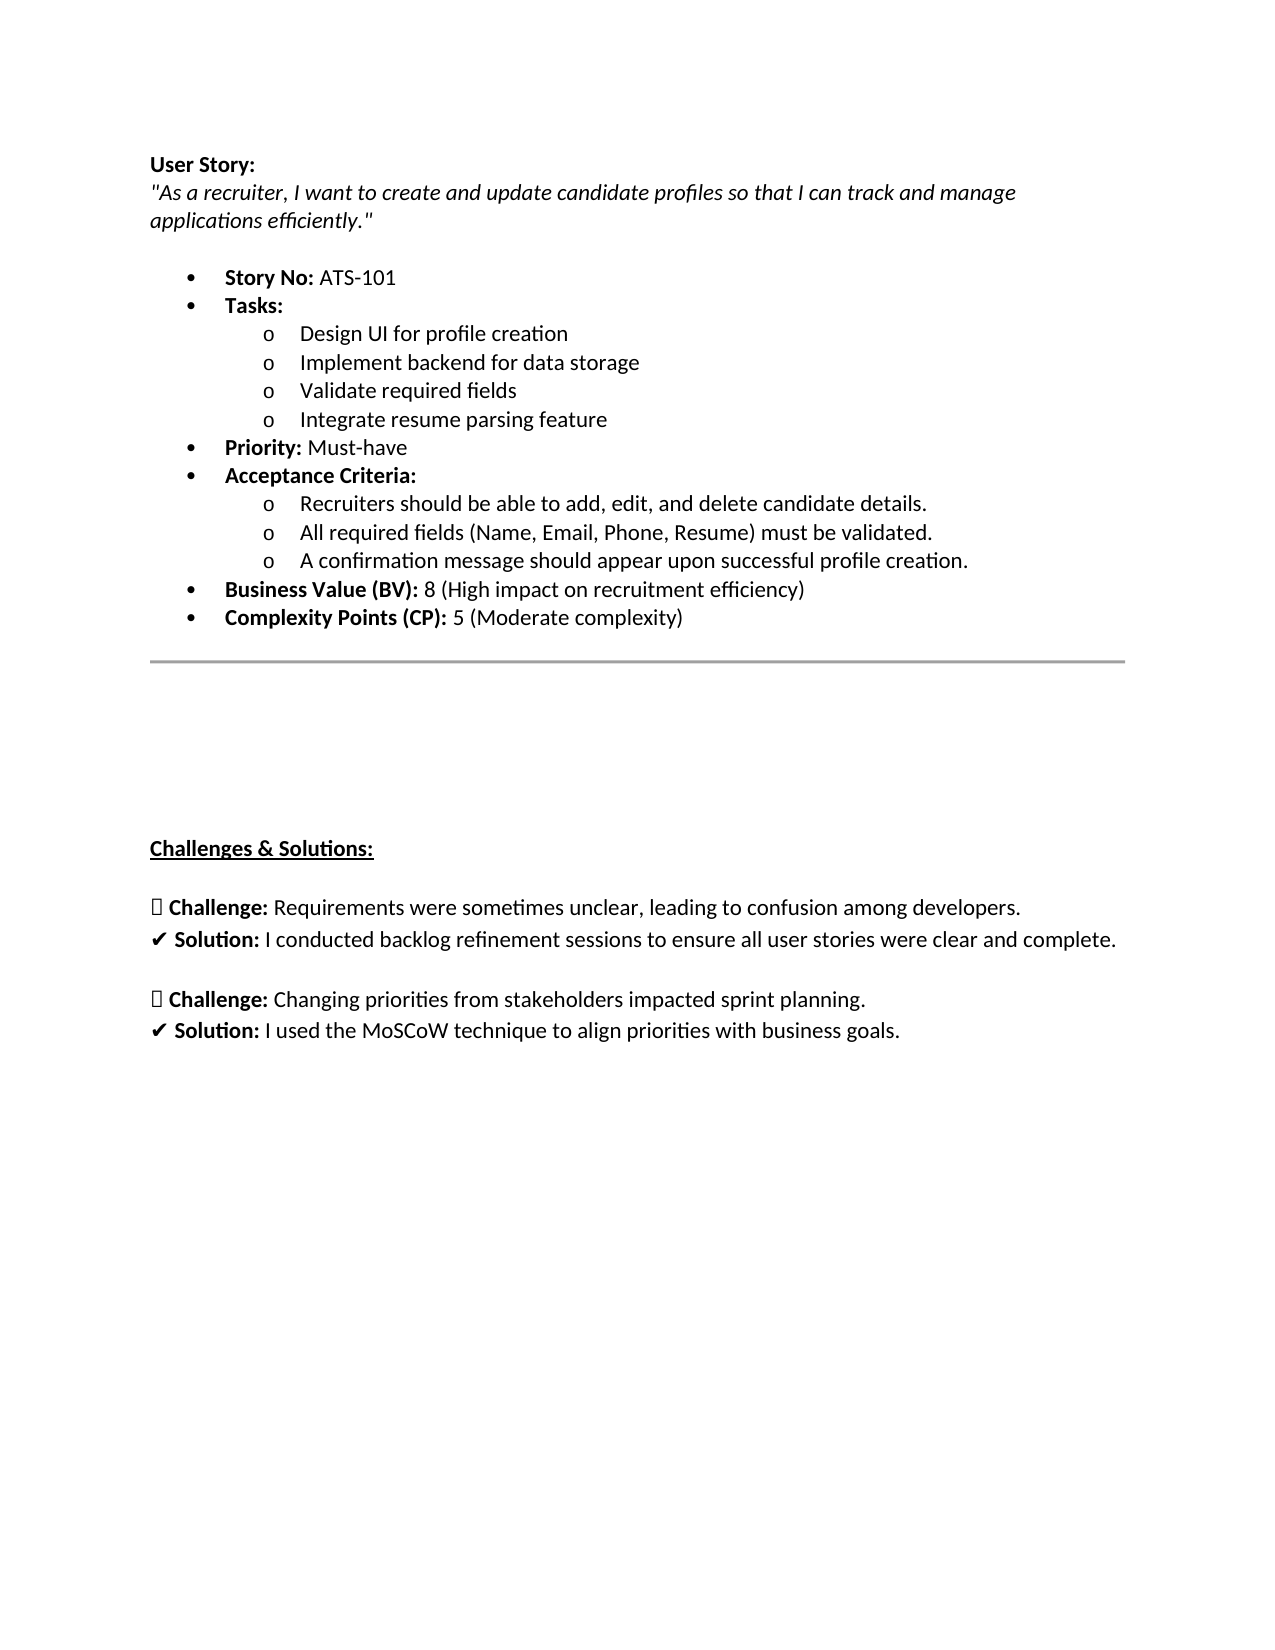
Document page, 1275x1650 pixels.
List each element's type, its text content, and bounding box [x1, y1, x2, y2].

list Complexity Points (CP): 5 (Moderate complexity) [187, 603, 1125, 631]
text ✅ Challenge: Requirements were sometimes unclear, leading to confusion among developers. ✔ Solution: I conducted backlog refinement sessions to ensure all user stories were clear and complete. [150, 891, 1125, 954]
list A confirmation message should appear upon successful profile creation. [262, 547, 1125, 575]
list Story No: ATS-101 [187, 263, 1125, 291]
list Validate required fields [262, 376, 1125, 405]
list Acceptance Criteria: [187, 461, 1125, 489]
list Recruiters should be able to add, edit, and delete candidate details. [262, 489, 1125, 518]
subtitle Challenges & Solutions: [150, 834, 1125, 862]
list Priority: Must-have [187, 433, 1125, 461]
list Tasks: [187, 291, 1125, 319]
list Business Value (BV): 8 (High impact on recruitment efficiency) [187, 575, 1125, 603]
list Implement backend for data storage [262, 348, 1125, 376]
list Design UI for profile creation [262, 319, 1125, 348]
list All required fields (Name, Email, Phone, Resume) must be validated. [262, 518, 1125, 547]
list Integrate resume parsing feature [262, 405, 1125, 433]
text User Story: "As a recruiter, I want to create and update candidate profiles so that I can track and manage applications efficiently." [150, 150, 1125, 234]
text ✅ Challenge: Changing priorities from stakeholders impacted sprint planning. ✔ Solution: I used the MoSCoW technique to align priorities with business goals. [150, 983, 1125, 1045]
